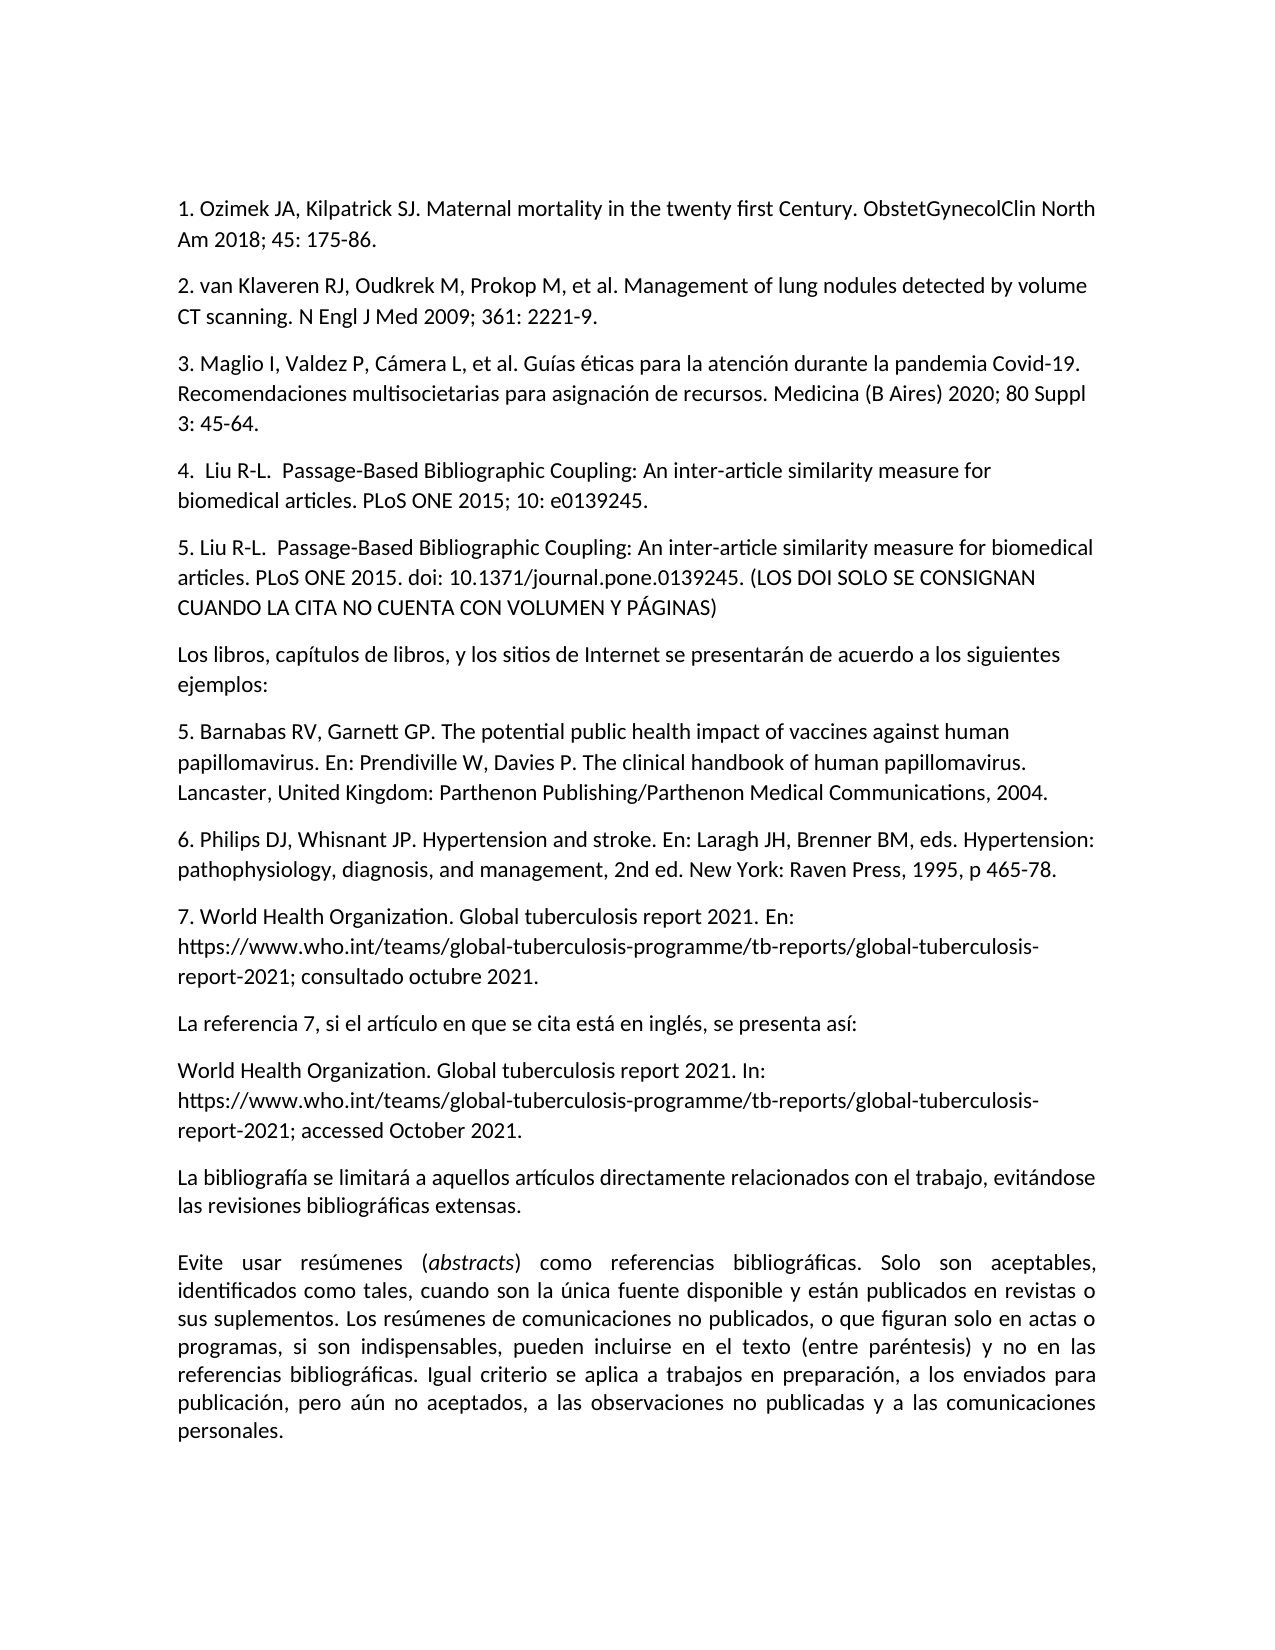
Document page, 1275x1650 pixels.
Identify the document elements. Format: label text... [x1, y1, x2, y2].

text Evite usar resúmenes (abstracts) como referencias bibliográficas. Solo son aceptables, identificados como tales, cuando son la única fuente disponible y están publicados en revistas o sus suplementos. Los resúmenes de comunicaciones no publicados, o que figuran solo en actas o programas, si son indispensables, pueden incluirse en el texto (entre paréntesis) y no en las referencias bibliográficas. Igual criterio se aplica a trabajos en preparación, a los enviados para publicación, pero aún no aceptados, a las observaciones no publicadas y a las comunicaciones personales. [177, 1248, 1098, 1444]
text La referencia 7, si el artículo en que se cita está en inglés, se presenta así: [177, 1009, 1098, 1037]
text 4. Liu R-L. Passage-Based Bibliographic Coupling: An inter-article similarity measure for biomedical articles. PLoS ONE 2015; 10: e0139245. [177, 456, 1098, 514]
text 1. Ozimek JA, Kilpatrick SJ. Maternal mortality in the twenty first Century. ObstetGynecolClin North Am 2018; 45: 175-86. [177, 194, 1098, 253]
text 5. Barnabas RV, Garnett GP. The potential public health impact of vaccines against human papillomavirus. En: Prendiville W, Davies P. The clinical handbook of human papillomavirus. Lancaster, United Kingdom: Parthenon Publishing/Parthenon Medical Communications, 2004. [177, 717, 1098, 806]
text 7. World Health Organization. Global tuberculosis report 2021. En: https://www.who.int/teams/global-tuberculosis-programme/tb-reports/global-tuberculosis-report-2021; consultado octubre 2021. [177, 902, 1098, 990]
text 5. Liu R-L. Passage-Based Bibliographic Coupling: An inter-article similarity measure for biomedical articles. PLoS ONE 2015. doi: 10.1371/journal.pone.0139245. (LOS DOI SOLO SE CONSIGNAN CUANDO LA CITA NO CUENTA CON VOLUMEN Y PÁGINAS) [177, 533, 1098, 621]
text World Health Organization. Global tuberculosis report 2021. In: https://www.who.int/teams/global-tuberculosis-programme/tb-reports/global-tuberculosis-report-2021; accessed October 2021. [177, 1056, 1098, 1144]
text 3. Maglio I, Valdez P, Cámera L, et al. Guías éticas para la atención durante la pandemia Covid-19. Recomendaciones multisocietarias para asignación de recursos. Medicina (B Aires) 2020; 80 Suppl 3: 45-64. [177, 349, 1098, 437]
text 2. van Klaveren RJ, Oudkrek M, Prokop M, et al. Management of lung nodules detected by volume CT scanning. N Engl J Med 2009; 361: 2221-9. [177, 272, 1098, 330]
text Los libros, capítulos de libros, y los sitios de Internet se presentarán de acuerdo a los siguientes ejemplos: [177, 640, 1098, 698]
text 6. Philips DJ, Whisnant JP. Hypertension and stroke. En: Laragh JH, Brenner BM, eds. Hypertension: pathophysiology, diagnosis, and management, 2nd ed. New York: Raven Press, 1995, p 465-78. [177, 825, 1098, 883]
text La bibliografía se limitará a aquellos artículos directamente relacionados con el trabajo, evitándose las revisiones bibliográficas extensas. [177, 1163, 1098, 1219]
